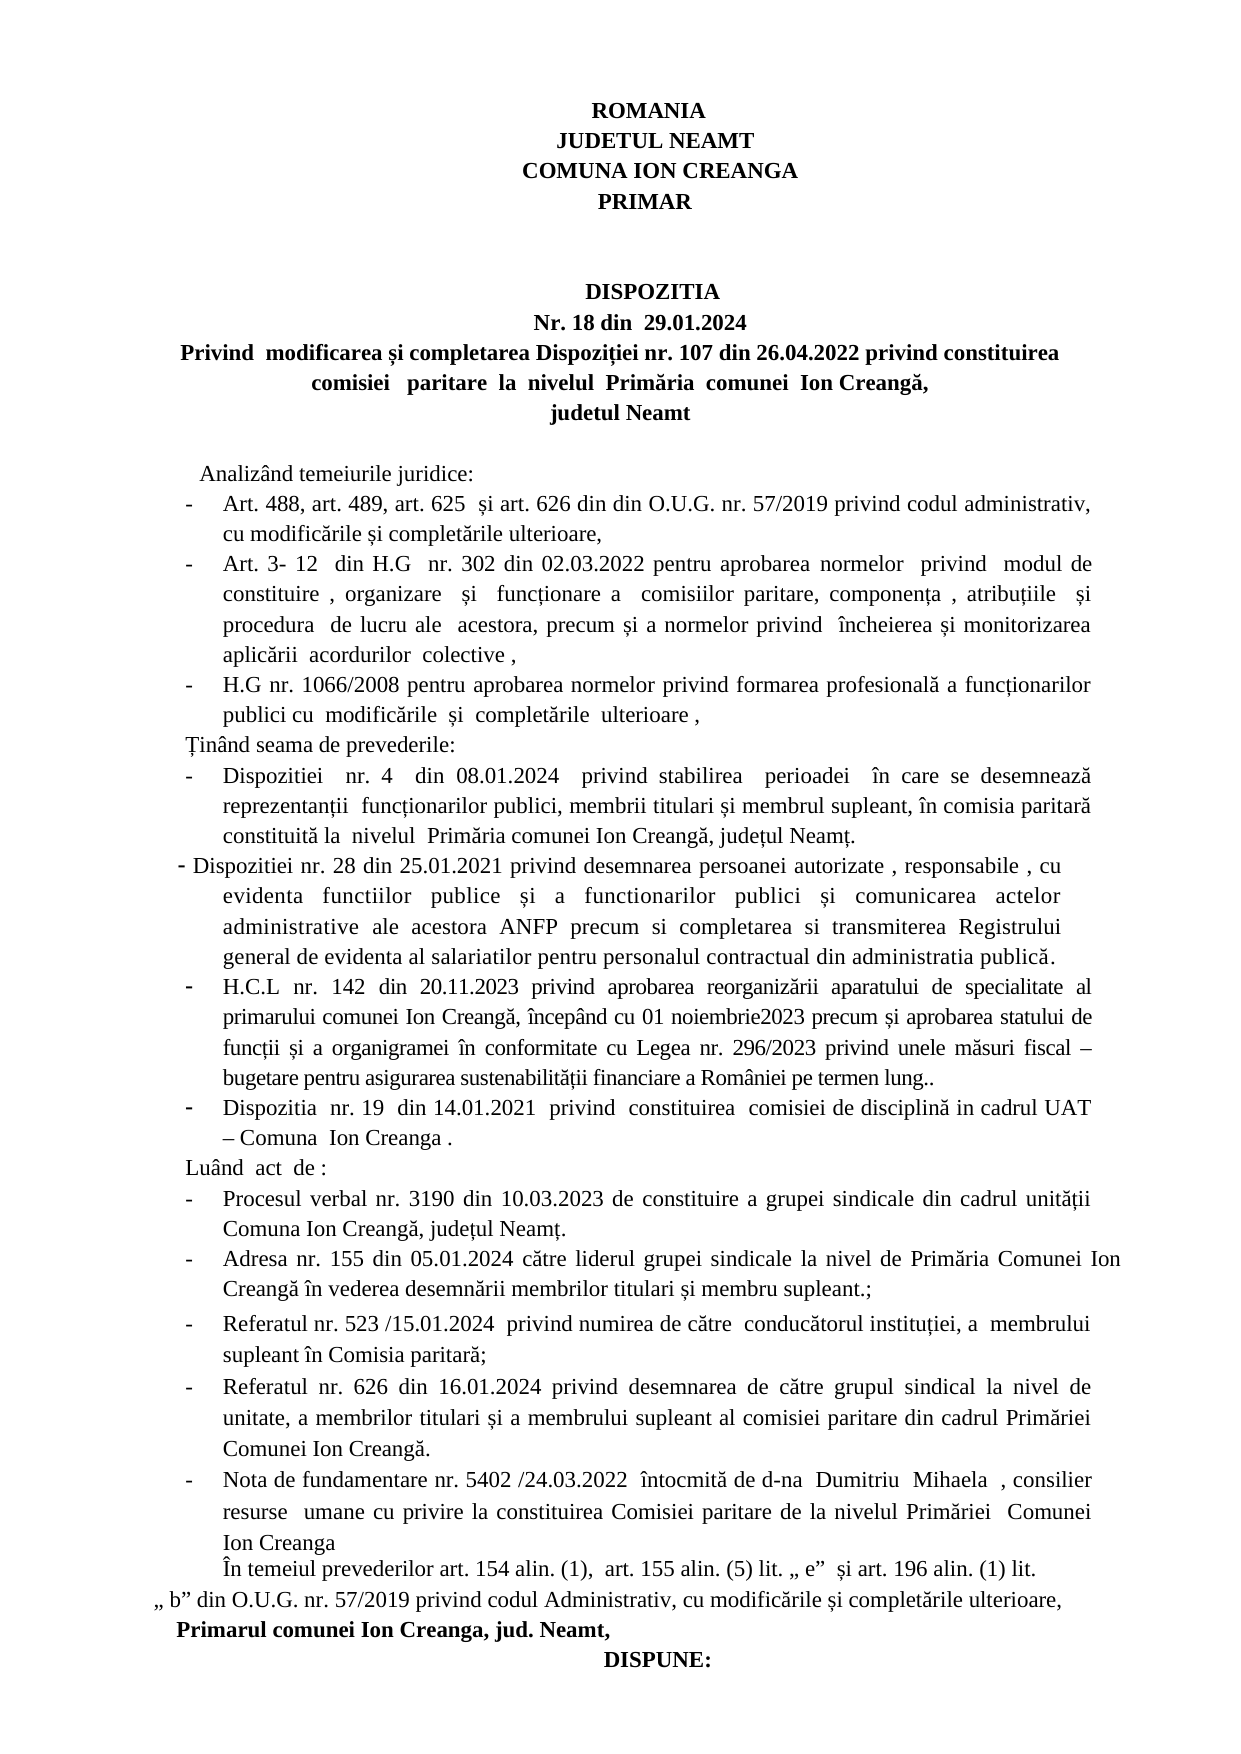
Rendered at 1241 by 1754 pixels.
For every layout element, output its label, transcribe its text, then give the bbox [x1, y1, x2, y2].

text Ținând seama de prevederile: [185, 731, 1093, 758]
list Dispozitiei nr. 28 din 25.01.2021 privind desemnarea persoanei autorizate , responsabile , cu evidenta functiilor publice și a functionarilor publici și comunicarea actelor administrative ale acestora ANFP precum si completarea si transmiterea Registrului general de evidenta al salariatilor pentru personalul contractual din administratia publică. [178, 852, 1063, 969]
list DISPUNE: [223, 1646, 1093, 1672]
text DISPOZITIA [448, 278, 1093, 305]
list Art. 488, art. 489, art. 625 și art. 626 din din O.U.G. nr. 57/2019 privind codul administrativ, cu modificările și completările ulterioare, [185, 490, 1093, 546]
text În temeiul prevederilor art. 154 alin. (1), art. 155 alin. (5) lit. „ e” și art. 196 alin. (1) lit. [148, 1555, 1093, 1582]
list H.G nr. 1066/2008 pentru aprobarea normelor privind formarea profesională a funcționarilor publici cu modificările și completările ulterioare , [185, 671, 1093, 728]
text JUDETUL NEAMT [448, 127, 1093, 154]
text Primarul comunei Ion Creanga, jud. Neamt, [148, 1616, 1093, 1642]
list Procesul verbal nr. 3190 din 10.03.2023 de constituire a grupei sindicale din cadrul unității Comuna Ion Creangă, județul Neamț. [185, 1184, 1093, 1241]
text Privind modificarea și completarea Dispoziției nr. 107 din 26.04.2022 privind constituirea comisiei paritare la nivelul Primăria comunei Ion Creangă, [148, 339, 1093, 395]
text judetul Neamt [148, 399, 1093, 426]
text COMUNA ION CREANGA [448, 157, 1093, 184]
list H.C.L nr. 142 din 20.11.2023 privind aprobarea reorganizării aparatului de specialitate al primarului comunei Ion Creangă, începând cu 01 noiembrie2023 precum și aprobarea statului de funcții și a organigramei în conformitate cu Legea nr. 296/2023 privind unele măsuri fiscal – bugetare pentru asigurarea sustenabilității financiare a României pe termen lung.. [185, 973, 1093, 1090]
list Art. 3- 12 din H.G nr. 302 din 02.03.2022 pentru aprobarea normelor privind modul de constituire , organizare și funcționare a comisiilor paritare, componența , atribuțiile și procedura de lucru ale acestora, precum și a normelor privind încheierea și monitorizarea aplicării acordurilor colective , [185, 550, 1093, 667]
list Referatul nr. 523 /15.01.2024 privind numirea de către conducătorul instituției, a membrului supleant în Comisia paritară; [185, 1305, 1093, 1368]
text ROMANIA [148, 97, 1093, 123]
text Analizând temeiurile juridice: [148, 459, 1093, 486]
list Dispozitiei nr. 4 din 08.01.2024 privind stabilirea perioadei în care se desemnează reprezentanții funcționarilor publici, membrii titulari și membrul supleant, în comisia paritară constituită la nivelul Primăria comunei Ion Creangă, județul Neamț. [185, 762, 1093, 848]
text Luând act de : [185, 1154, 1093, 1181]
text PRIMAR [523, 188, 1093, 214]
list Referatul nr. 626 din 16.01.2024 privind desemnarea de către grupul sindical la nivel de unitate, a membrilor titulari și a membrului supleant al comisiei paritare din cadrul Primăriei Comunei Ion Creangă. [185, 1368, 1093, 1462]
list Adresa nr. 155 din 05.01.2024 către liderul grupei sindicale la nivel de Primăria Comunei Ion Creangă în vederea desemnării membrilor titulari și membru supleant.; [185, 1245, 1122, 1302]
list Nota de fundamentare nr. 5402 /24.03.2022 întocmită de d-na Dumitriu Mihaela , consilier resurse umane cu privire la constituirea Comisiei paritare de la nivelul Primăriei Comunei Ion Creanga [185, 1462, 1093, 1555]
list Dispozitia nr. 19 din 14.01.2021 privind constituirea comisiei de disciplină in cadrul UAT – Comuna Ion Creanga . [185, 1094, 1093, 1151]
text Nr. 18 din 29.01.2024 [148, 308, 1093, 335]
text „ b” din O.U.G. nr. 57/2019 privind codul Administrativ, cu modificările și completările ulterioare, [148, 1586, 1093, 1612]
